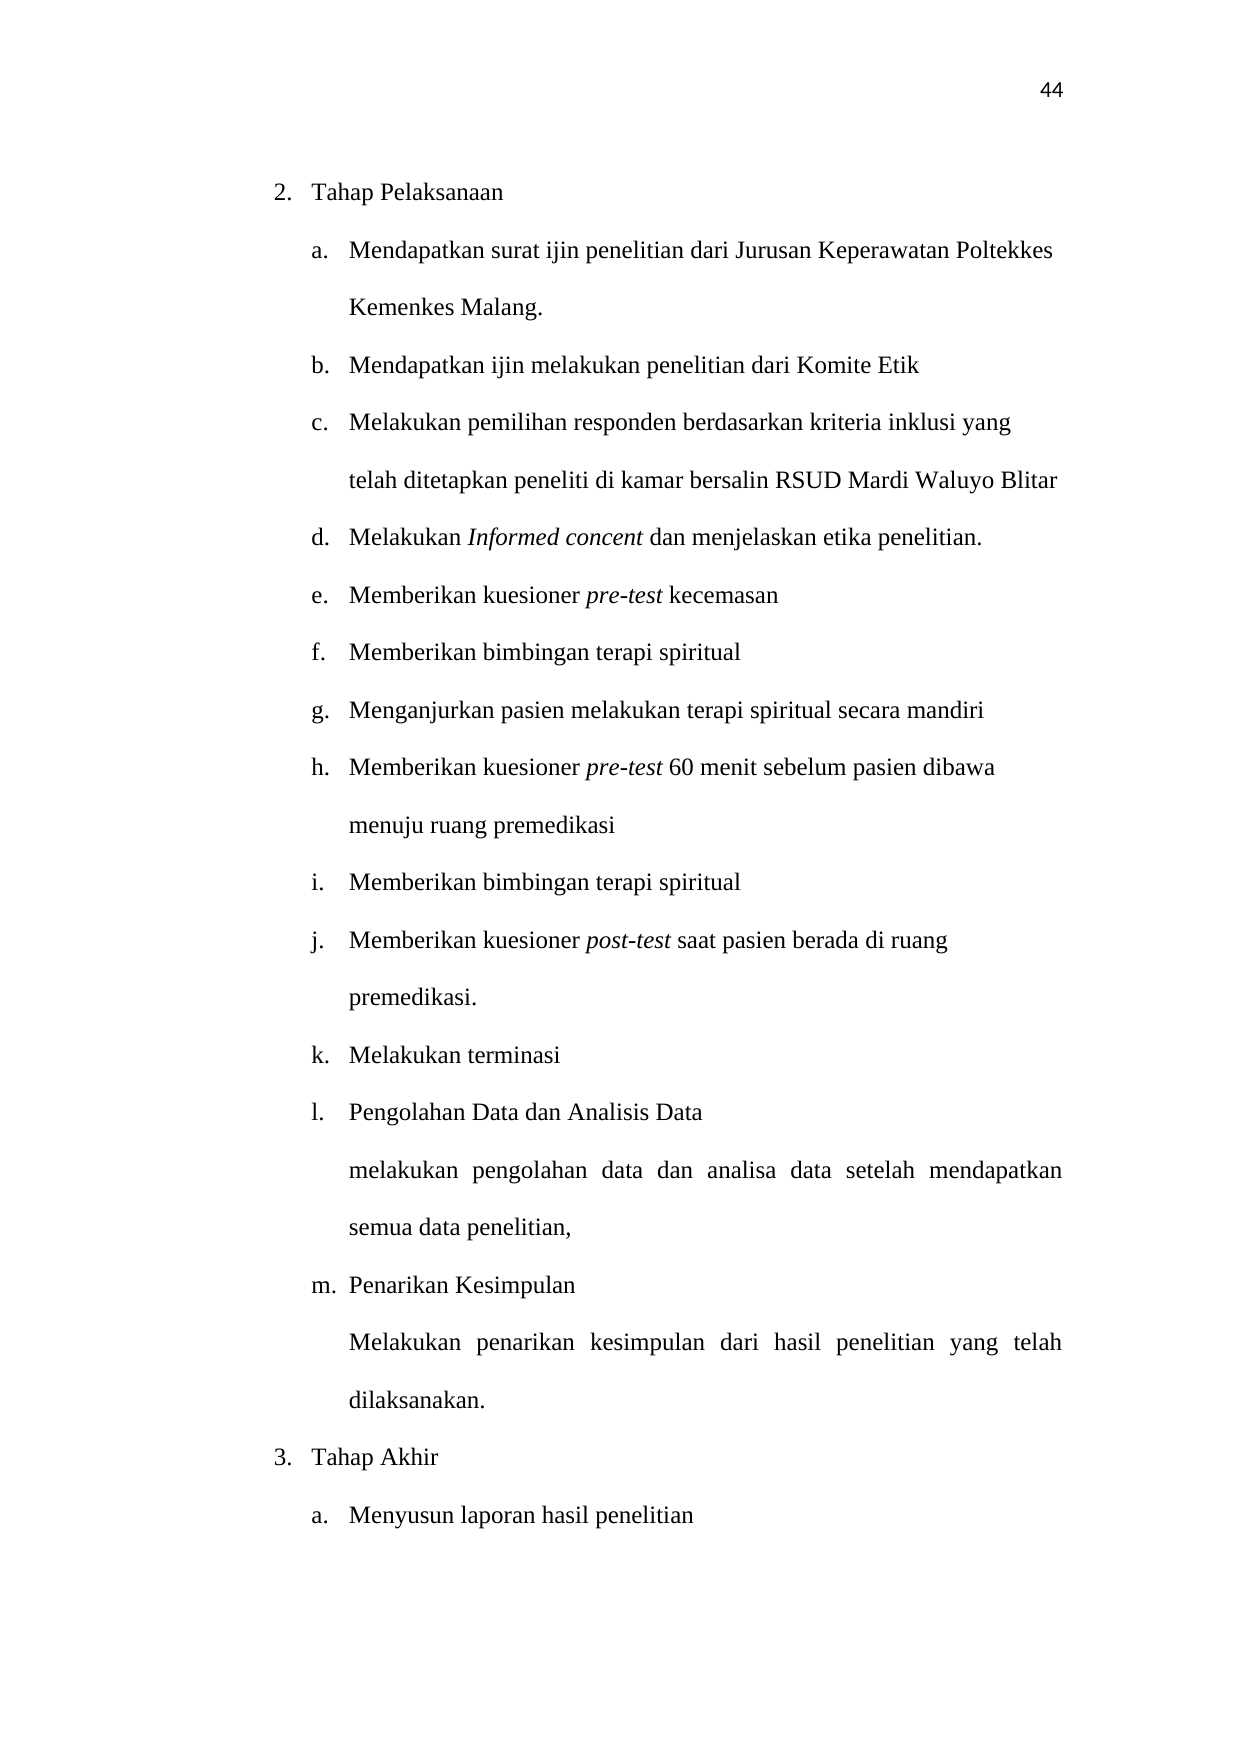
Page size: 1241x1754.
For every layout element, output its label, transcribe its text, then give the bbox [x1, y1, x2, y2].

list Melakukan pemilihan responden berdasarkan kriteria inklusi yang telah ditetapkan peneliti di kamar bersalin RSUD Mardi Waluyo Blitar [311, 407, 1063, 493]
list Melakukan terminasi [311, 1040, 1063, 1068]
list Memberikan kuesioner post-test saat pasien berada di ruang premedikasi. [311, 925, 1063, 1011]
list Penarikan Kesimpulan [311, 1270, 1063, 1298]
list Memberikan kuesioner pre-test kecemasan [311, 580, 1063, 608]
list Mendapatkan ijin melakukan penelitian dari Komite Etik [311, 350, 1063, 378]
list Memberikan bimbingan terapi spiritual [311, 867, 1063, 896]
list Menyusun laporan hasil penelitian [311, 1500, 1063, 1528]
list Tahap Pelaksanaan [274, 177, 1063, 206]
list Mendapatkan surat ijin penelitian dari Jurusan Keperawatan Poltekkes Kemenkes Malang. [311, 235, 1063, 321]
list Memberikan bimbingan terapi spiritual [311, 637, 1063, 666]
list Menganjurkan pasien melakukan terapi spiritual secara mandiri [311, 695, 1063, 723]
list Pengolahan Data dan Analisis Data [311, 1097, 1063, 1126]
list Melakukan penarikan kesimpulan dari hasil penelitian yang telah dilaksanakan. [349, 1327, 1063, 1413]
list melakukan pengolahan data dan analisa data setelah mendapatkan semua data penelitian, [349, 1155, 1063, 1241]
list Tahap Akhir [274, 1442, 1063, 1471]
list Memberikan kuesioner pre-test 60 menit sebelum pasien dibawa menuju ruang premedikasi [311, 752, 1063, 838]
list Melakukan Informed concent dan menjelaskan etika penelitian. [311, 522, 1063, 551]
